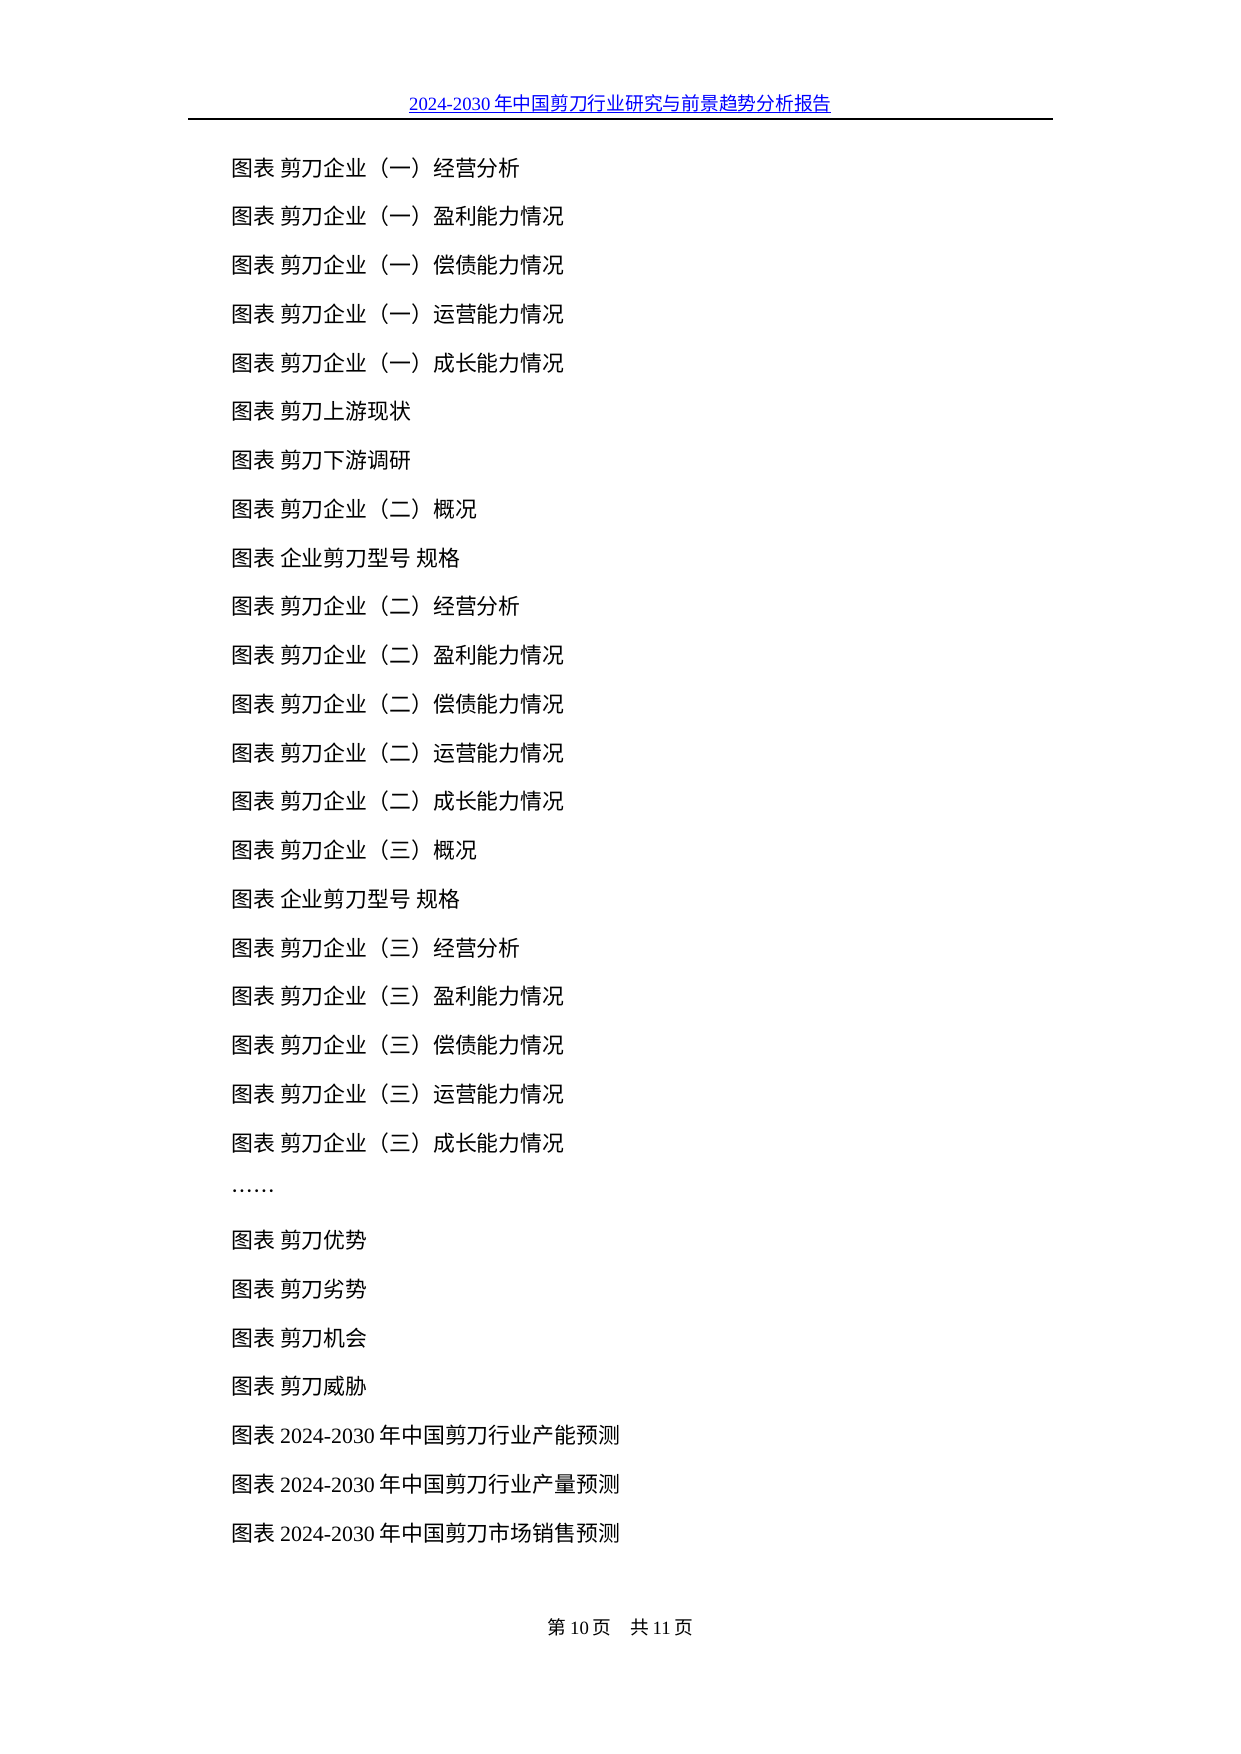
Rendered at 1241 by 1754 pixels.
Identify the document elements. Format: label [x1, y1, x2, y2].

text [187, 150, 1053, 1548]
